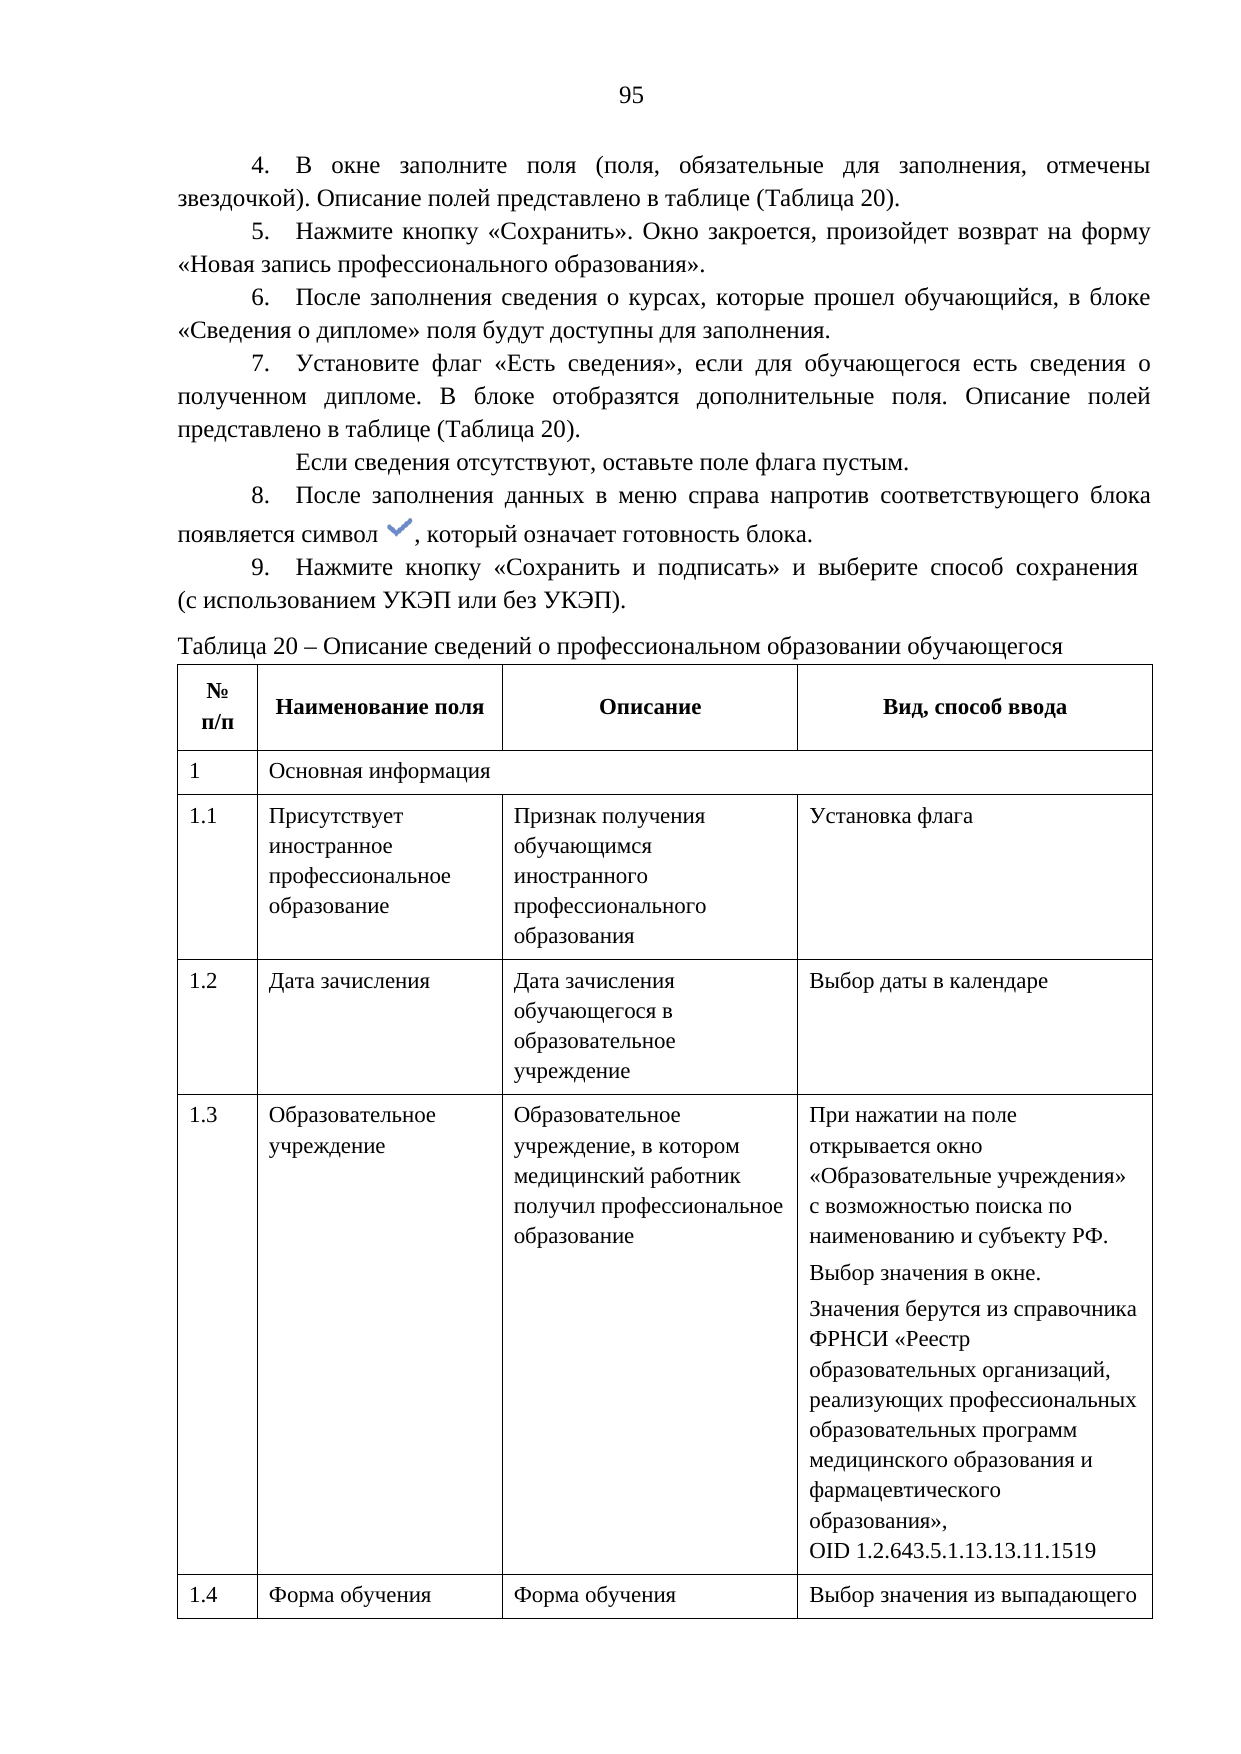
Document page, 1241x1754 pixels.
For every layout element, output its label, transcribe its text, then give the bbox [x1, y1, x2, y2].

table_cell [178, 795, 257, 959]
list Нажмите кнопку «Сохранить». Окно закроется, произойдет возврат на форму «Новая запись профессионального образования». [177, 216, 1152, 278]
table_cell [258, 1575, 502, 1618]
picture [384, 513, 414, 543]
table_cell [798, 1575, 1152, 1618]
list После заполнения данных в меню справа напротив соответствующего блока появляется символ , который означает готовность блока. [177, 480, 1152, 548]
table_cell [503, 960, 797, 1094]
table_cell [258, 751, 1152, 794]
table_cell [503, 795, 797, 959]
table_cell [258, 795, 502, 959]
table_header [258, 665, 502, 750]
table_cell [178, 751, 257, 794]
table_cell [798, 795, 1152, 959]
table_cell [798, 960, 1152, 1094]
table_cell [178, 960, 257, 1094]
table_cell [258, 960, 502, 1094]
text Таблица 20 – Описание сведений о профессиональном образовании обучающегося [177, 631, 1152, 660]
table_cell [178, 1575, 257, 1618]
list После заполнения сведения о курсах, которые прошел обучающийся, в блоке «Сведения о дипломе» поля будут доступны для заполнения. [177, 282, 1152, 344]
list Установите флаг «Есть сведения», если для обучающегося есть сведения о полученном дипломе. В блоке отобразятся дополнительные поля. Описание полей представлено в таблице (Таблица 20). [177, 348, 1152, 443]
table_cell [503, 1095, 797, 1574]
list Если сведения отсутствуют, оставьте поле флага пустым. [251, 447, 1152, 476]
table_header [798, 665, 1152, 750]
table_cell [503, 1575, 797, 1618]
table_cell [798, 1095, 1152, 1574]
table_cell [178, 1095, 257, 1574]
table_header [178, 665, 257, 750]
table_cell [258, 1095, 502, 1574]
list Нажмите кнопку «Сохранить и подписать» и выберите способ сохранения (с использованием УКЭП или без УКЭП). [177, 552, 1152, 614]
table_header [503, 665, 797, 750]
list В окне заполните поля (поля, обязательные для заполнения, отмечены звездочкой). Описание полей представлено в таблице (Таблица 20). [177, 150, 1152, 212]
